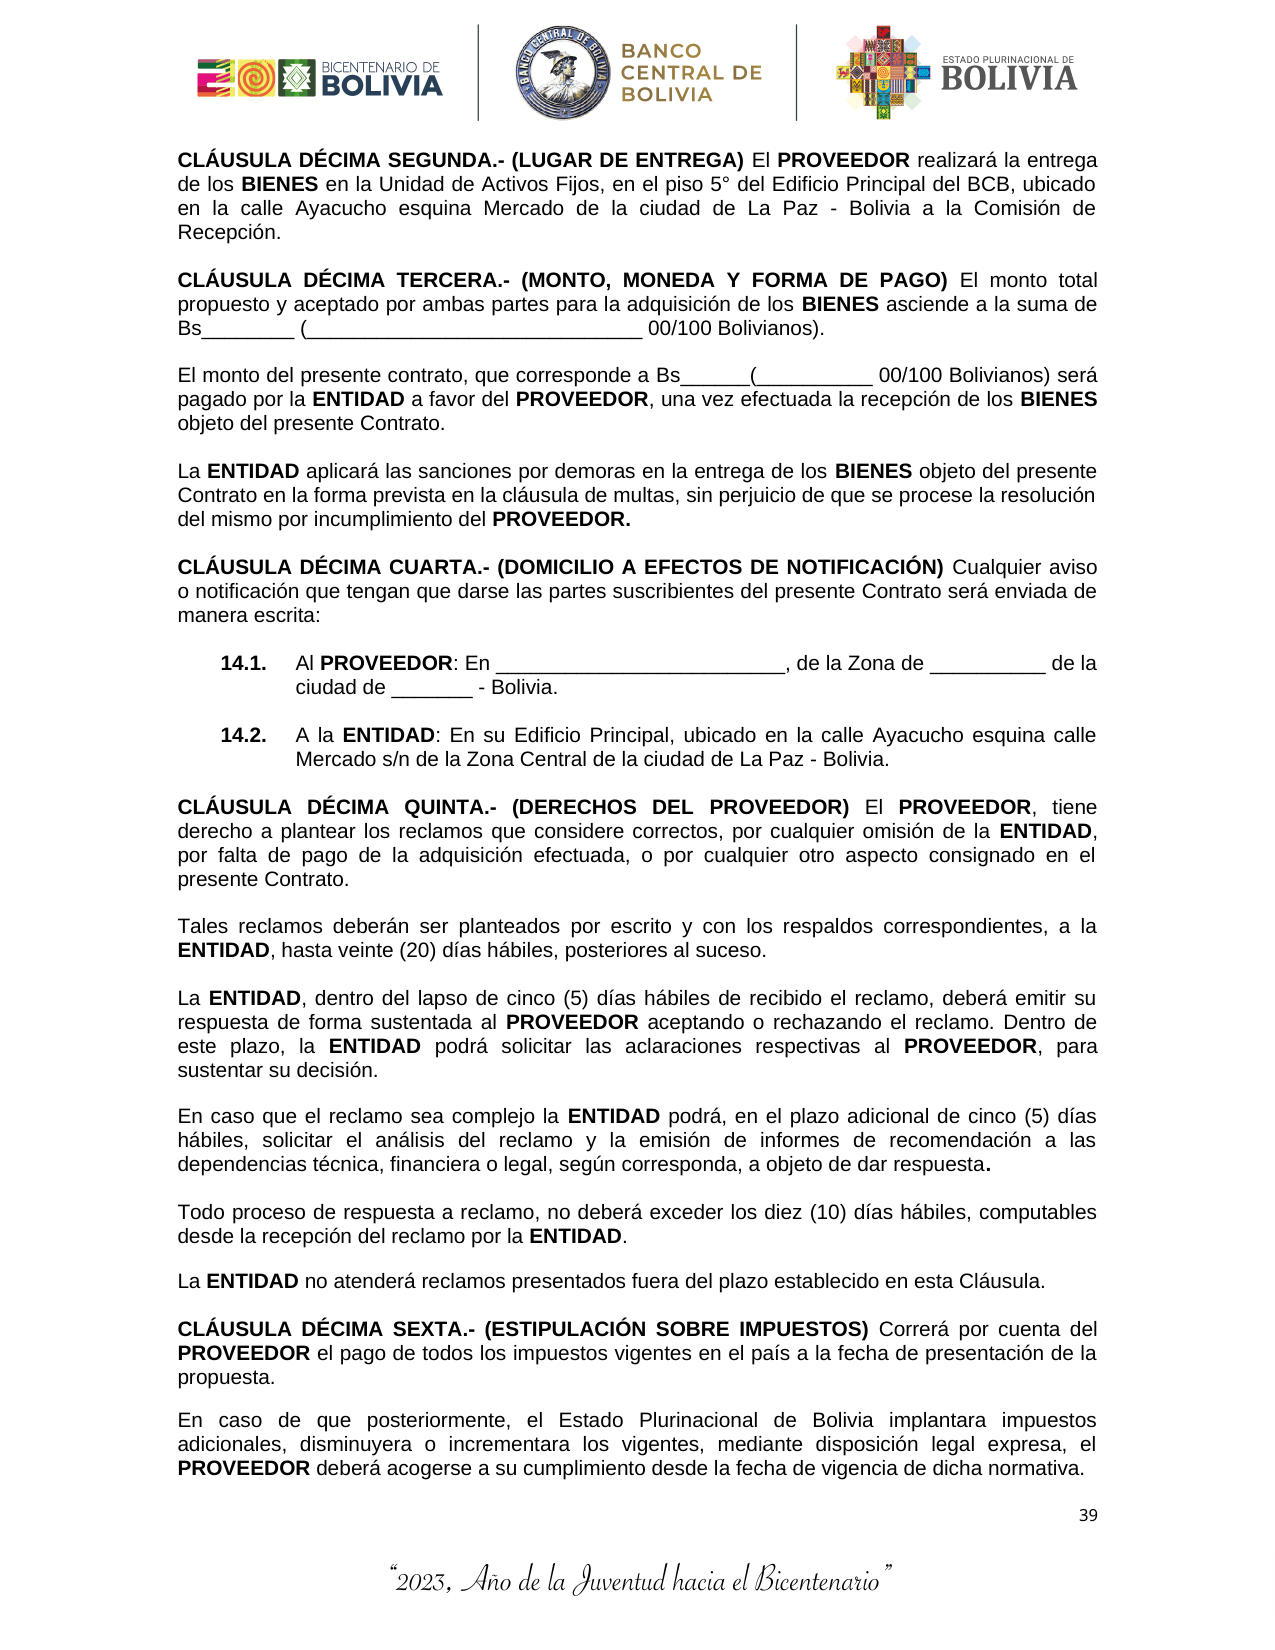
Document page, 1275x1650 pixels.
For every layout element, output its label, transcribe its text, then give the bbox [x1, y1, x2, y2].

text En caso que el reclamo sea complejo la ENTIDAD podrá, en el plazo adicional de cinco (5) días hábiles, solicitar el análisis del reclamo y la emisión de informes de recomendación a las dependencias técnica, financiera o legal, según corresponda, a objeto de dar respuesta. [177, 1104, 1098, 1176]
text CLÁUSULA DÉCIMA SEGUNDA.- (LUGAR DE ENTREGA) El PROVEEDOR realizará la entrega de los BIENES en la Unidad de Activos Fijos, en el piso 5° del Edificio Principal del BCB, ubicado en la calle Ayacucho esquina Mercado de la ciudad de La Paz - Bolivia a la Comisión de Recepción. [177, 148, 1098, 243]
text CLÁUSULA DÉCIMA QUINTA.- (DERECHOS DEL PROVEEDOR) El PROVEEDOR, tiene derecho a plantear los reclamos que considere correctos, por cualquier omisión de la ENTIDAD, por falta de pago de la adquisición efectuada, o por cualquier otro aspecto consignado en el presente Contrato. [177, 794, 1098, 890]
text CLÁUSULA DÉCIMA CUARTA.- (DOMICILIO A EFECTOS DE NOTIFICACIÓN) Cualquier aviso o notificación que tengan que darse las partes suscribientes del presente Contrato será enviada de manera escrita: [177, 555, 1098, 627]
picture [0, 8, 1275, 124]
text En caso de que posteriormente, el Estado Plurinacional de Bolivia implantara impuestos adicionales, disminuyera o incrementara los vigentes, mediante disposición legal expresa, el PROVEEDOR deberá acogerse a su cumplimiento desde la fecha de vigencia de dicha normativa. [177, 1408, 1098, 1480]
text Tales reclamos deberán ser planteados por escrito y con los respaldos correspondientes, a la ENTIDAD, hasta veinte (20) días hábiles, posteriores al suceso. [177, 914, 1098, 962]
text CLÁUSULA DÉCIMA TERCERA.- (MONTO, MONEDA Y FORMA DE PAGO) El monto total propuesto y aceptado por ambas partes para la adquisición de los BIENES asciende a la suma de Bs________ (_____________________________ 00/100 Bolivianos). [177, 267, 1098, 339]
text La ENTIDAD no atenderá reclamos presentados fuera del plazo establecido en esta Cláusula. [177, 1269, 1098, 1293]
picture [3, 1551, 1275, 1614]
text CLÁUSULA DÉCIMA SEXTA.- (ESTIPULACIÓN SOBRE IMPUESTOS) Correrá por cuenta del PROVEEDOR el pago de todos los impuestos vigentes en el país a la fecha de presentación de la propuesta. [177, 1317, 1098, 1389]
text La ENTIDAD, dentro del lapso de cinco (5) días hábiles de recibido el reclamo, deberá emitir su respuesta de forma sustentada al PROVEEDOR aceptando o rechazando el reclamo. Dentro de este plazo, la ENTIDAD podrá solicitar las aclaraciones respectivas al PROVEEDOR, para sustentar su decisión. [177, 986, 1098, 1082]
text La ENTIDAD aplicará las sanciones por demoras en la entrega de los BIENES objeto del presente Contrato en la forma prevista en la cláusula de multas, sin perjuicio de que se procese la resolución del mismo por incumplimiento del PROVEEDOR. [177, 459, 1098, 531]
list Al PROVEEDOR: En _________________________, de la Zona de __________ de la ciudad de _______ - Bolivia. [220, 651, 1098, 699]
list A la ENTIDAD: En su Edificio Principal, ubicado en la calle Ayacucho esquina calle Mercado s/n de la Zona Central de la ciudad de La Paz - Bolivia. [220, 723, 1098, 771]
text Todo proceso de respuesta a reclamo, no deberá exceder los diez (10) días hábiles, computables desde la recepción del reclamo por la ENTIDAD. [177, 1199, 1098, 1247]
text El monto del presente contrato, que corresponde a Bs______(__________ 00/100 Bolivianos) será pagado por la ENTIDAD a favor del PROVEEDOR, una vez efectuada la recepción de los BIENES objeto del presente Contrato. [177, 363, 1098, 435]
